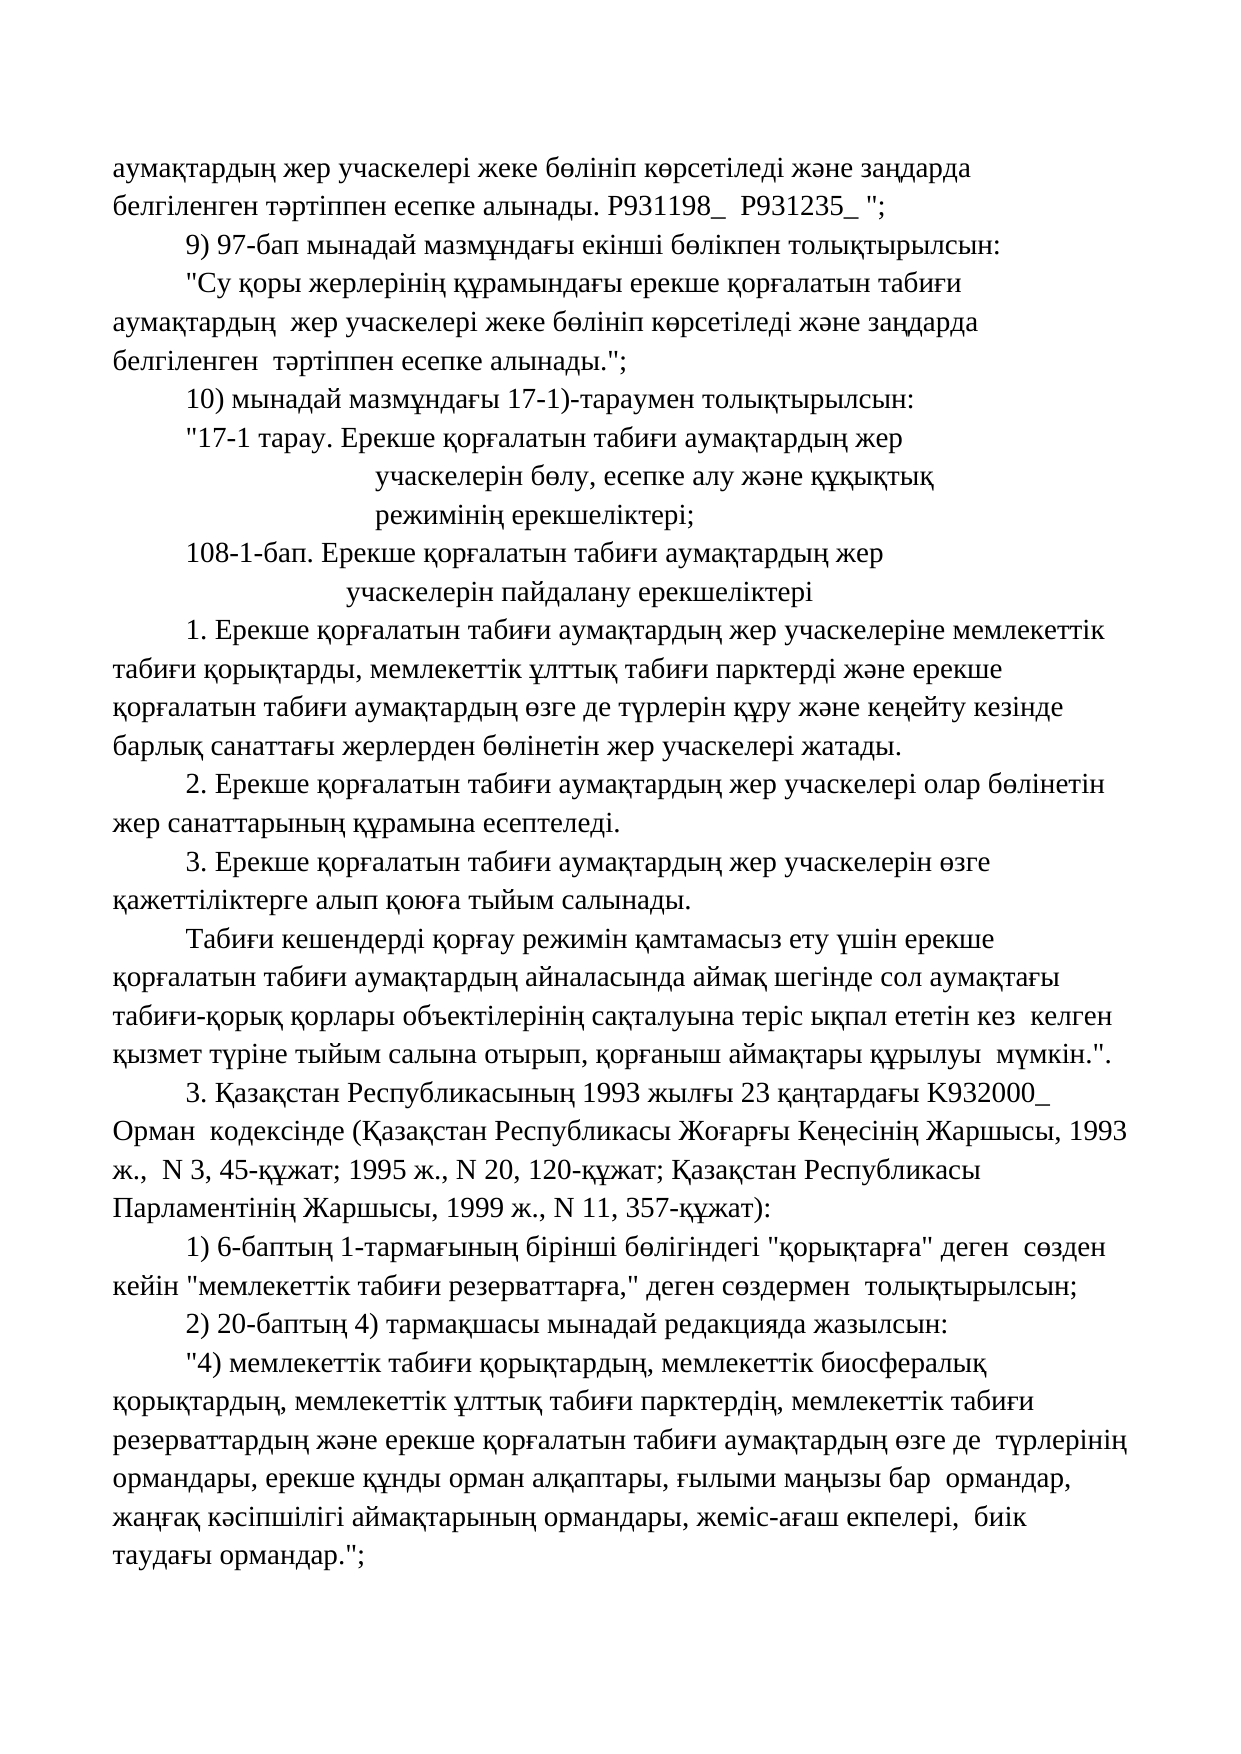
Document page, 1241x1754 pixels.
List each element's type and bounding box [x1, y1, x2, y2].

text [112, 150, 1128, 1571]
